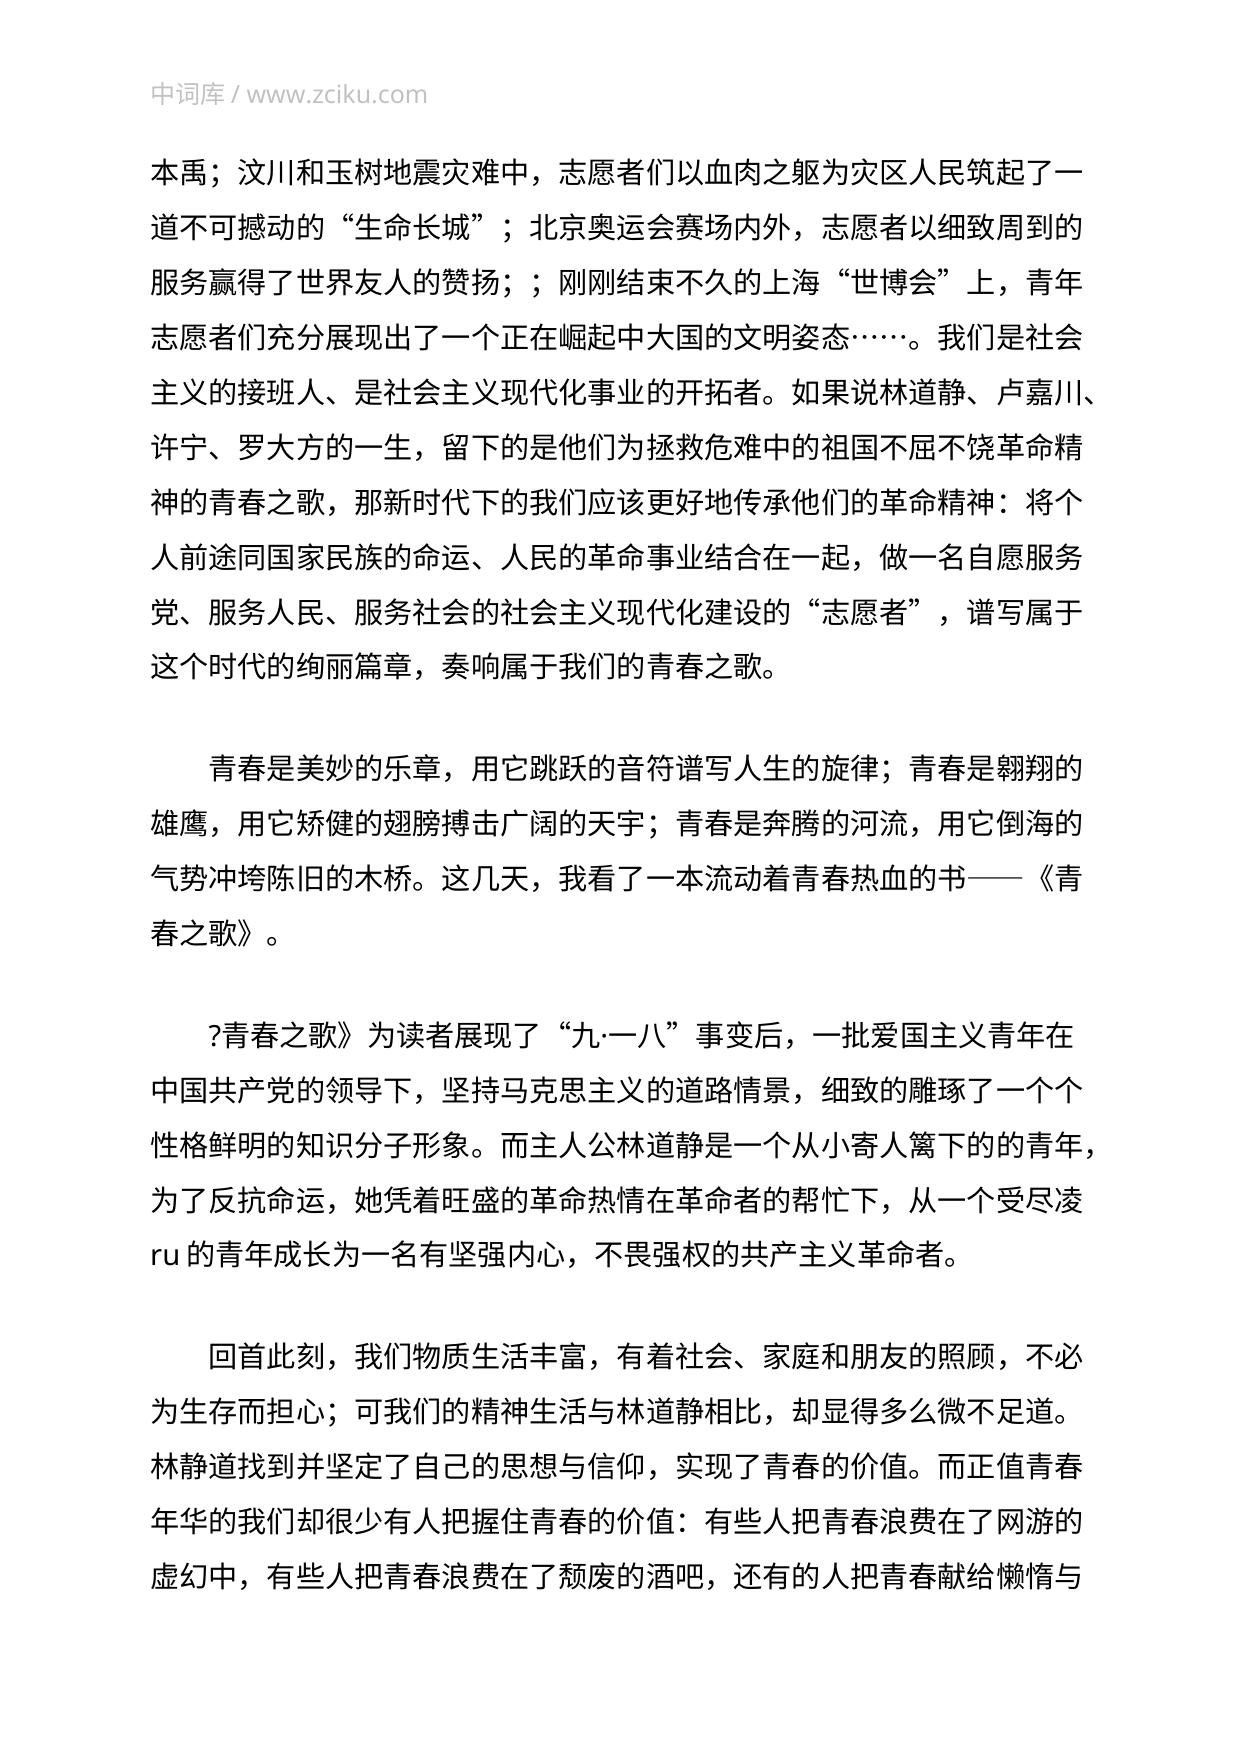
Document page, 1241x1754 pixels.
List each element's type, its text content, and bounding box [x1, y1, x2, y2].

text 青春是美妙的乐章，用它跳跃的音符谱写人生的旋律；青春是翱翔的雄鹰，用它矫健的翅膀搏击广阔的天宇；青春是奔腾的河流，用它倒海的气势冲垮陈旧的木桥。这几天，我看了一本流动着青春热血的书——《青春之歌》。 [150, 746, 1090, 953]
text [150, 1334, 1090, 1596]
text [150, 150, 1090, 686]
text ?青春之歌》为读者展现了“九·一八”事变后，一批爱国主义青年在中国共产党的领导下，坚持马克思主义的道路情景，细致的雕琢了一个个性格鲜明的知识分子形象。而主人公林道静是一个从小寄人篱下的的青年，为了反抗命运，她凭着旺盛的革命热情在革命者的帮忙下，从一个受尽凌ru的青年成长为一名有坚强内心，不畏强权的共产主义革命者。 [150, 1012, 1090, 1274]
